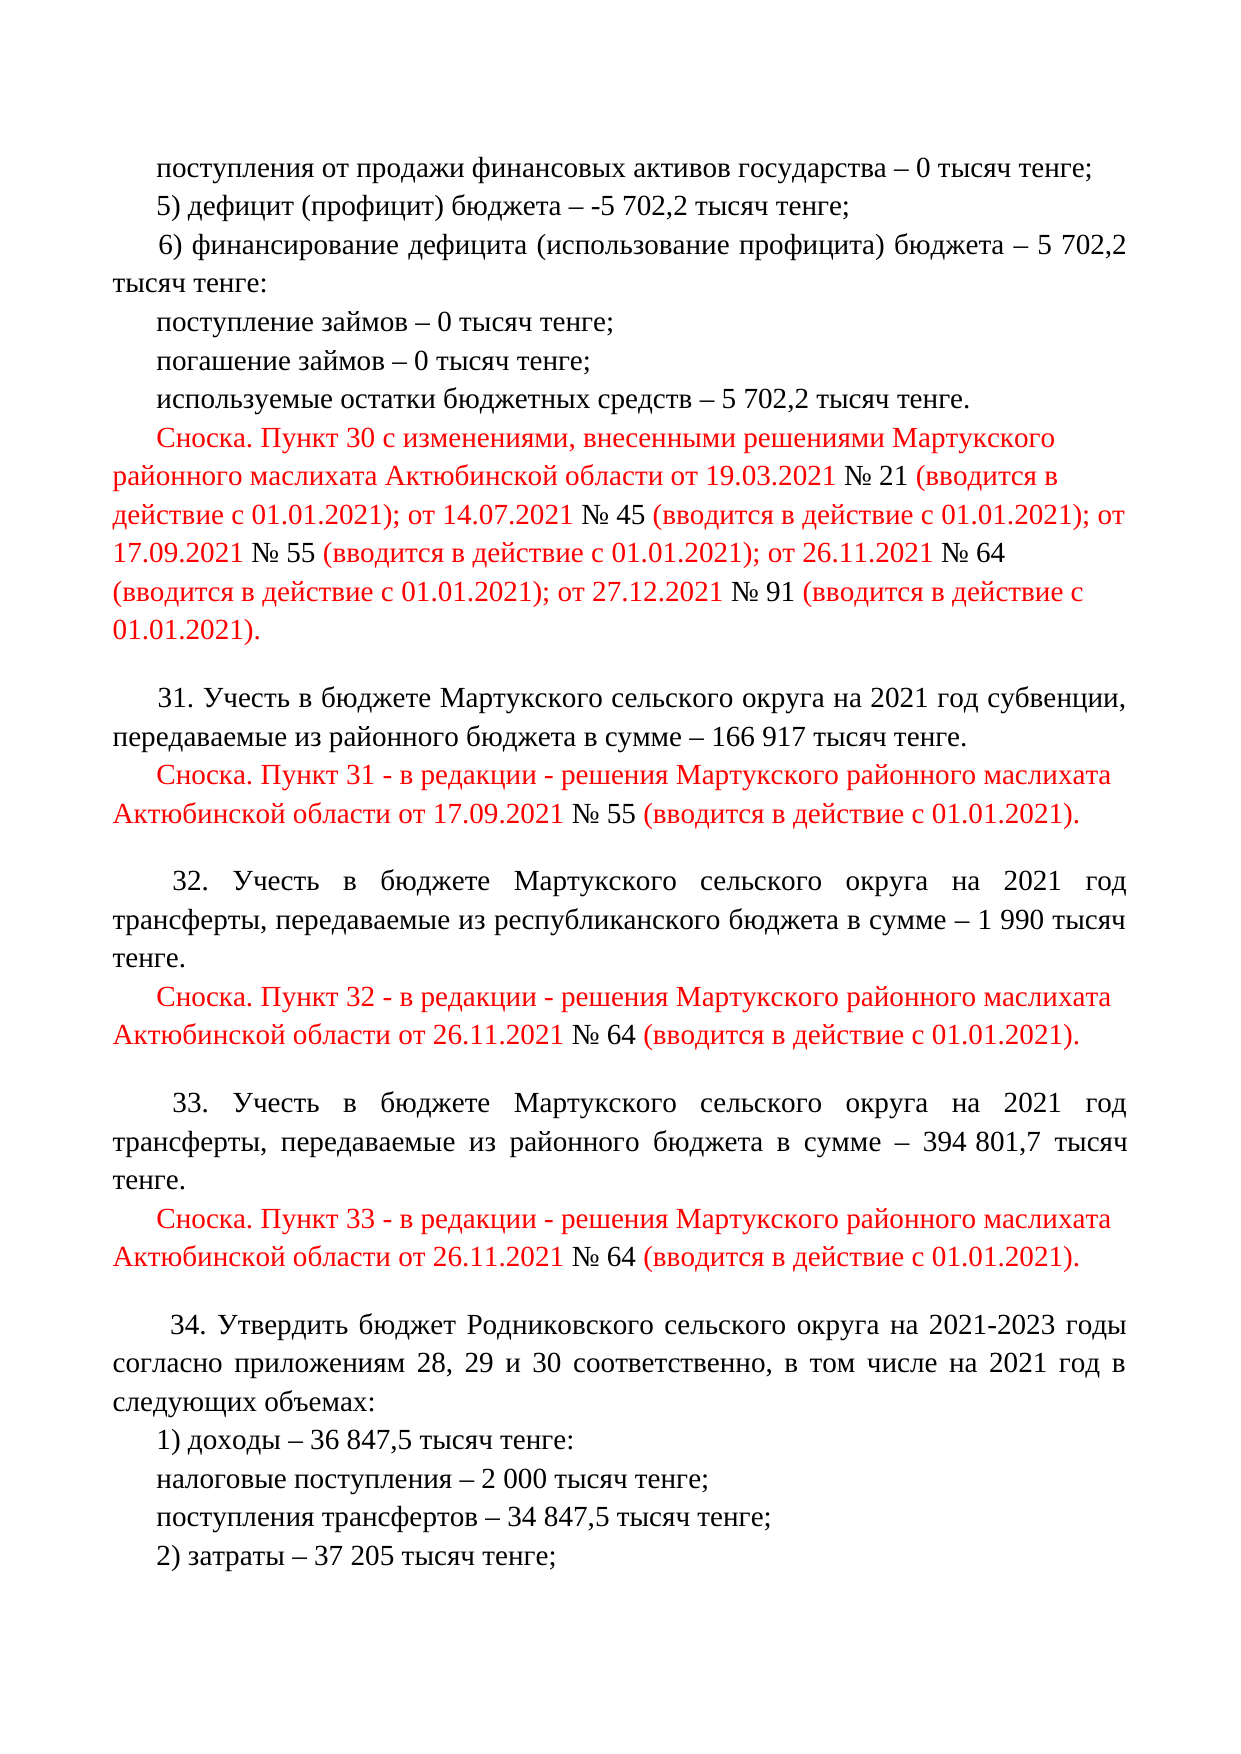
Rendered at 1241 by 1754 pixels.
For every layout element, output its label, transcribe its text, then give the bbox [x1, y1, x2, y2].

text 32. Учесть в бюджете Мартукского сельского округа на 2021 год трансферты, передаваемые из республиканского бюджета в сумме – 1 990 тысяч тенге. [112, 863, 1128, 974]
text налоговые поступления – 2 000 тысяч тенге; [112, 1461, 1128, 1494]
text Сноска. Пункт 31 - в редакции - решения Мартукского районного маслихата Актюбинской области от 17.09.2021 № 55 (вводится в действие с 01.01.2021). [112, 757, 1128, 859]
text поступление займов – 0 тысяч тенге; [112, 304, 1128, 338]
text 33. Учесть в бюджете Мартукского сельского округа на 2021 год трансферты, передаваемые из районного бюджета в сумме – 394 801,7 тысяч тенге. [112, 1085, 1128, 1196]
text 31. Учесть в бюджете Мартукского сельского округа на 2021 год субвенции, передаваемые из районного бюджета в сумме – 166 917 тысяч тенге. [112, 680, 1128, 752]
text Сноска. Пункт 32 - в редакции - решения Мартукского районного маслихата Актюбинской области от 26.11.2021 № 64 (вводится в действие с 01.01.2021). [112, 979, 1128, 1081]
text 5) дефицит (профицит) бюджета – -5 702,2 тысяч тенге; [112, 188, 1128, 222]
text погашение займов – 0 тысяч тенге; [112, 343, 1128, 376]
text Сноска. Пункт 30 с изменениями, внесенными решениями Мартукского районного маслихата Актюбинской области от 19.03.2021 № 21 (вводится в действие с 01.01.2021); от 14.07.2021 № 45 (вводится в действие с 01.01.2021); от 17.09.2021 № 55 (вводится в действие с 01.01.2021); от 26.11.2021 № 64 (вводится в действие с 01.01.2021); от 27.12.2021 № 91 (вводится в действие с 01.01.2021). [112, 420, 1128, 676]
text 34. Утвердить бюджет Родниковского сельского округа на 2021-2023 годы согласно приложениям 28, 29 и 30 соответственно, в том числе на 2021 год в следующих объемах: [112, 1307, 1128, 1417]
text Сноска. Пункт 33 - в редакции - решения Мартукского районного маслихата Актюбинской области от 26.11.2021 № 64 (вводится в действие с 01.01.2021). [112, 1201, 1128, 1303]
text 6) финансирование дефицита (использование профицита) бюджета – 5 702,2 тысяч тенге: [112, 227, 1128, 299]
text поступления от продажи финансовых активов государства – 0 тысяч тенге; [112, 150, 1128, 183]
text используемые остатки бюджетных средств – 5 702,2 тысяч тенге. [112, 381, 1128, 415]
text поступления трансфертов – 34 847,5 тысяч тенге; [112, 1499, 1128, 1533]
text 1) доходы – 36 847,5 тысяч тенге: [112, 1422, 1128, 1456]
text 2) затраты – 37 205 тысяч тенге; [112, 1538, 1128, 1572]
